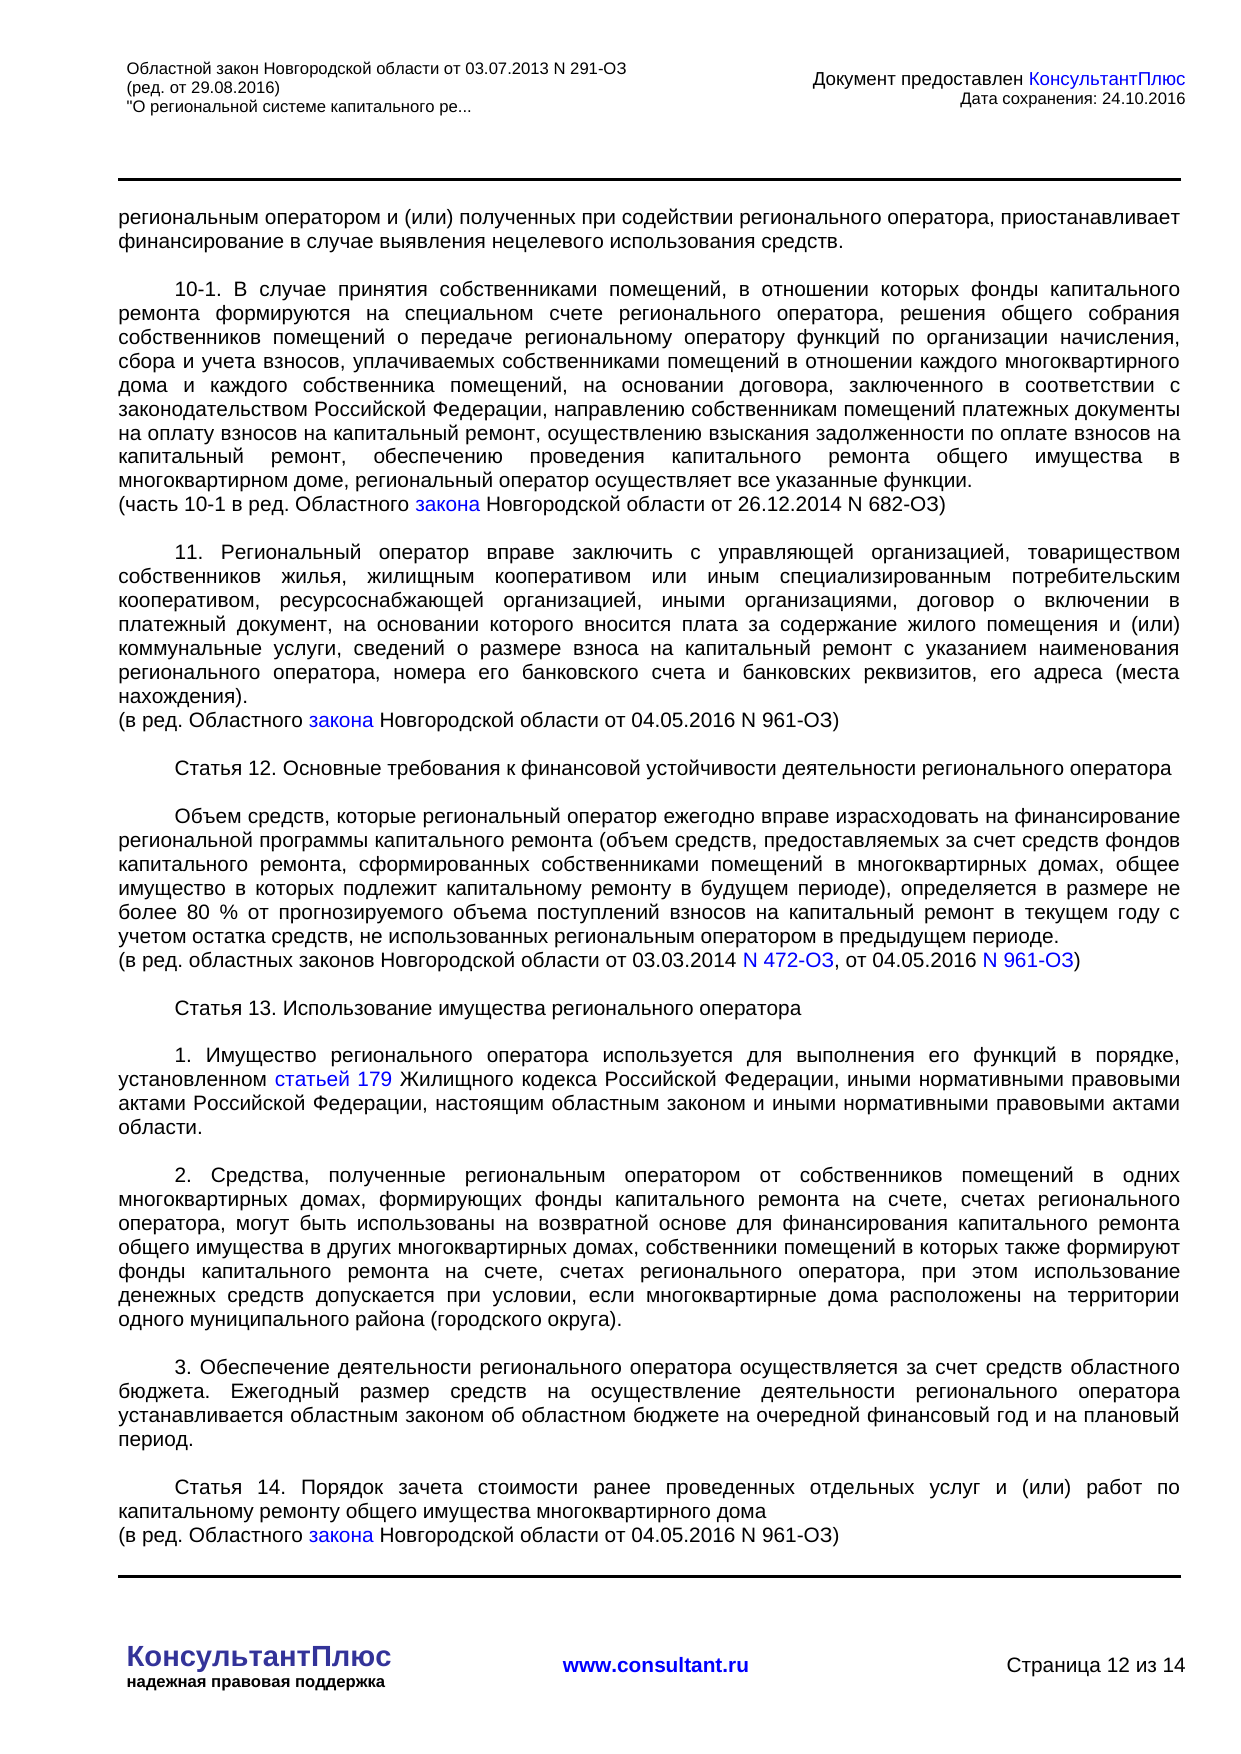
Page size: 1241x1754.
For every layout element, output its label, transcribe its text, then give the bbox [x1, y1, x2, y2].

text (в ред. Областного закона Новгородской области от 04.05.2016 N 961-ОЗ) [118, 1522, 1181, 1546]
text (часть 10-1 в ред. Областного закона Новгородской области от 26.12.2014 N 682-ОЗ) [118, 492, 1181, 516]
text Объем средств, которые региональный оператор ежегодно вправе израсходовать на финансирование региональной программы капитального ремонта (объем средств, предоставляемых за счет средств фондов капитального ремонта, сформированных собственниками помещений в многоквартирных домах, общее имущество в которых подлежит капитальному ремонту в будущем периоде), определяется в размере не более 80 % от прогнозируемого объема поступлений взносов на капитальный ремонт в текущем году с учетом остатка средств, не использованных региональным оператором в предыдущем периоде. [118, 804, 1181, 947]
text 11. Региональный оператор вправе заключить с управляющей организацией, товариществом собственников жилья, жилищным кооперативом или иным специализированным потребительским кооперативом, ресурсоснабжающей организацией, иными организациями, договор о включении в платежный документ, на основании которого вносится плата за содержание жилого помещения и (или) коммунальные услуги, сведений о размере взноса на капитальный ремонт с указанием наименования регионального оператора, номера его банковского счета и банковских реквизитов, его адреса (места нахождения). [118, 540, 1181, 708]
text Статья 12. Основные требования к финансовой устойчивости деятельности регионального оператора [118, 756, 1181, 780]
text Статья 14. Порядок зачета стоимости ранее проведенных отдельных услуг и (или) работ по капитальному ремонту общего имущества многоквартирного дома [118, 1474, 1181, 1522]
text 10-1. В случае принятия собственниками помещений, в отношении которых фонды капитального ремонта формируются на специальном счете регионального оператора, решения общего собрания собственников помещений о передаче региональному оператору функций по организации начисления, сбора и учета взносов, уплачиваемых собственниками помещений в отношении каждого многоквартирного дома и каждого собственника помещений, на основании договора, заключенного в соответствии с законодательством Российской Федерации, направлению собственникам помещений платежных документы на оплату взносов на капитальный ремонт, осуществлению взыскания задолженности по оплате взносов на капитальный ремонт, обеспечению проведения капитального ремонта общего имущества в многоквартирном доме, региональный оператор осуществляет все указанные функции. [118, 277, 1181, 492]
text Статья 13. Использование имущества регионального оператора [118, 995, 1181, 1019]
text 2. Средства, полученные региональным оператором от собственников помещений в одних многоквартирных домах, формирующих фонды капитального ремонта на счете, счетах регионального оператора, могут быть использованы на возвратной основе для финансирования капитального ремонта общего имущества в других многоквартирных домах, собственники помещений в которых также формируют фонды капитального ремонта на счете, счетах регионального оператора, при этом использование денежных средств допускается при условии, если многоквартирные дома расположены на территории одного муниципального района (городского округа). [118, 1163, 1181, 1331]
text 1. Имущество регионального оператора используется для выполнения его функций в порядке, установленном статьей 179 Жилищного кодекса Российской Федерации, иными нормативными правовыми актами Российской Федерации, настоящим областным законом и иными нормативными правовыми актами области. [118, 1043, 1181, 1139]
text (в ред. Областного закона Новгородской области от 04.05.2016 N 961-ОЗ) [118, 708, 1181, 732]
text 3. Обеспечение деятельности регионального оператора осуществляется за счет средств областного бюджета. Ежегодный размер средств на осуществление деятельности регионального оператора устанавливается областным законом об областном бюджете на очередной финансовый год и на плановый период. [118, 1355, 1181, 1451]
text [118, 205, 1181, 253]
text (в ред. областных законов Новгородской области от 03.03.2014 N 472-ОЗ, от 04.05.2016 N 961-ОЗ) [118, 947, 1181, 971]
